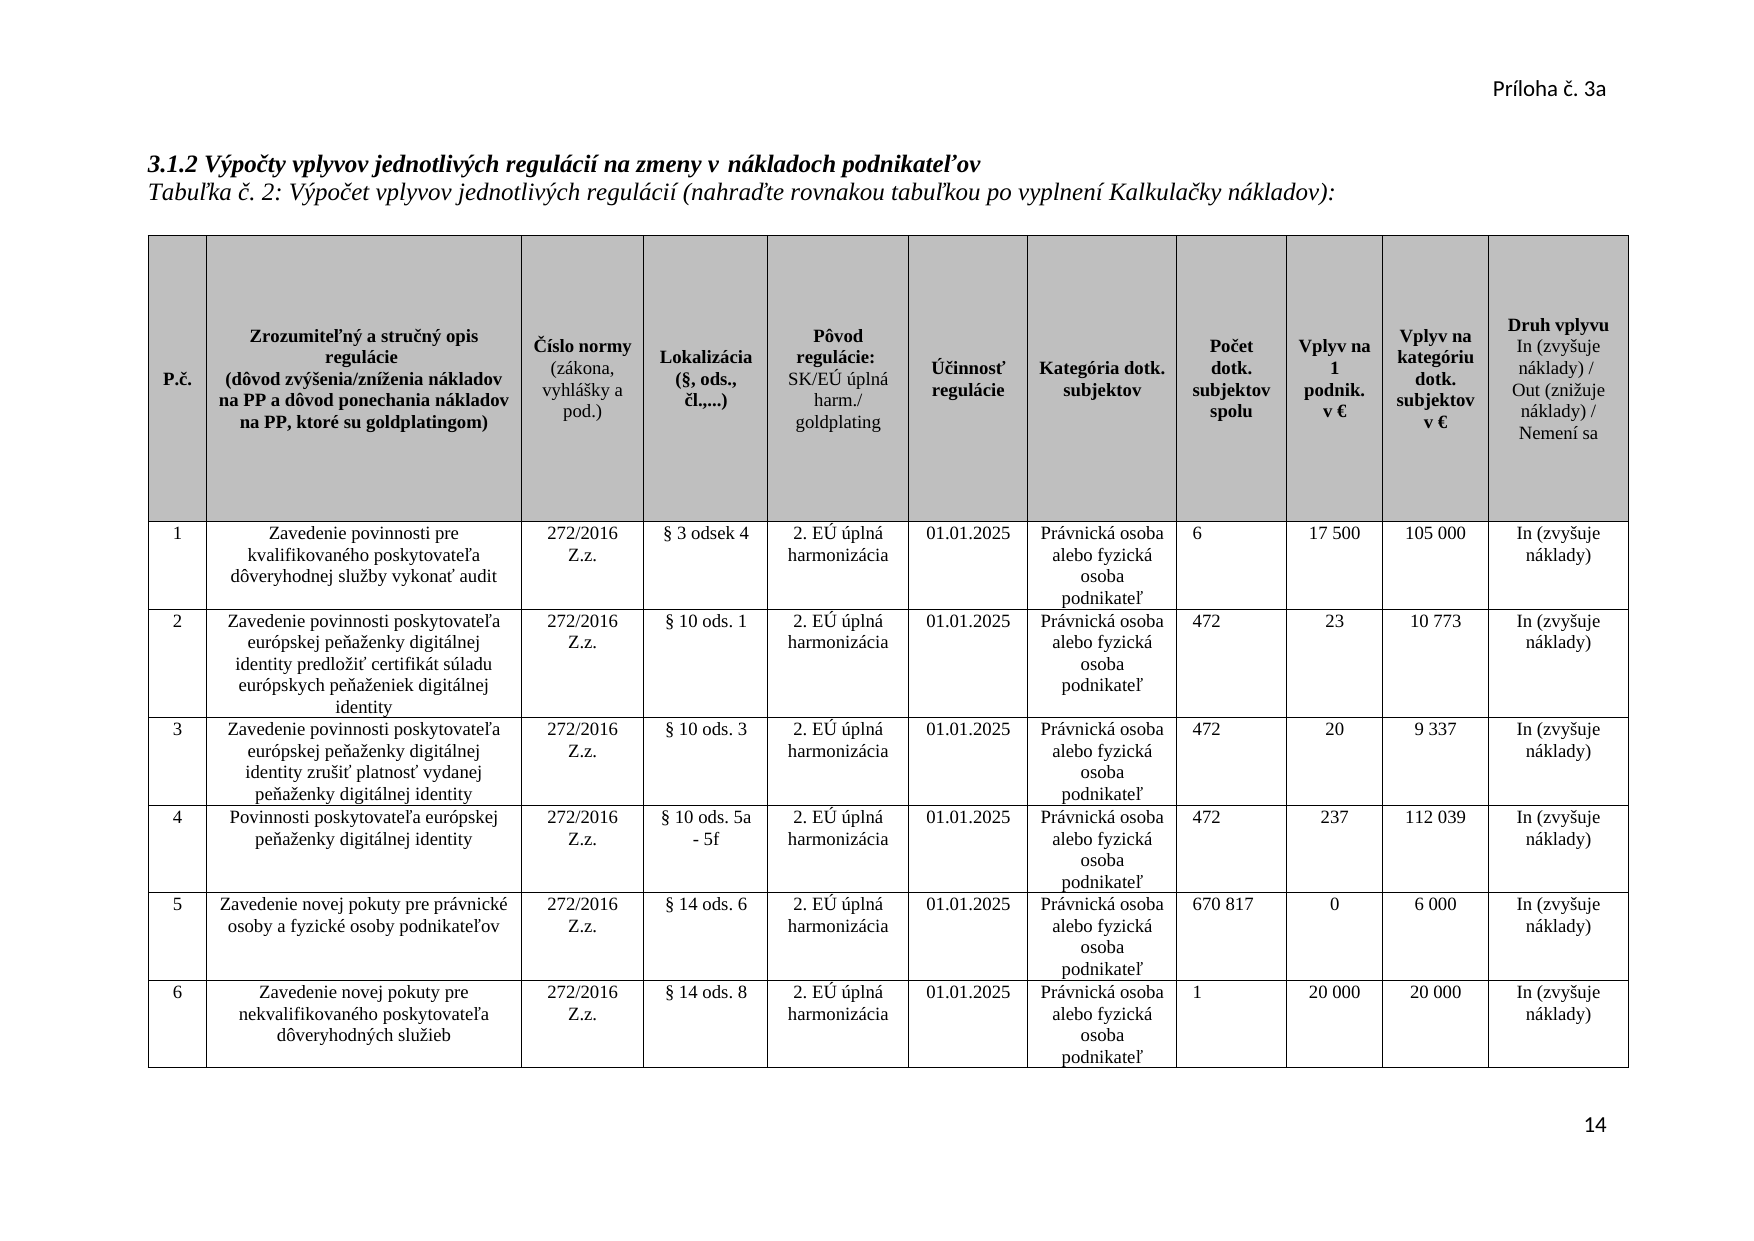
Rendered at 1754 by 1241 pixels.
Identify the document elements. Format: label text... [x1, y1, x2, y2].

table_cell 10 773 [1383, 610, 1488, 717]
table_cell 2. EÚ úplná harmonizácia [768, 610, 908, 717]
table_cell Právnická osoba alebo fyzická osoba podnikateľ [1028, 522, 1176, 608]
table_cell 105 000 [1383, 522, 1488, 608]
table_cell 2 [149, 610, 206, 717]
table_cell 20 [1287, 718, 1382, 805]
table_cell Zavedenie novej pokuty pre právnické osoby a fyzické osoby podnikateľov [207, 893, 521, 980]
table_cell 01.01.2025 [909, 806, 1027, 892]
table_cell 237 [1287, 806, 1382, 892]
table_cell 20 000 [1383, 981, 1488, 1067]
table_header P.č. [149, 236, 206, 521]
table_cell 472 [1177, 806, 1286, 892]
table_header Účinnosť regulácie [909, 236, 1027, 521]
table_cell Právnická osoba alebo fyzická osoba podnikateľ [1028, 806, 1176, 892]
table_cell 01.01.2025 [909, 718, 1027, 805]
text Tabuľka č. 2: Výpočet vplyvov jednotlivých regulácií (nahraďte rovnakou tabuľkou po vyplnení Kalkulačky nákladov): [148, 177, 1606, 206]
table_cell Zavedenie novej pokuty pre nekvalifikovaného poskytovateľa dôveryhodných služieb [207, 981, 521, 1067]
table_cell 01.01.2025 [909, 522, 1027, 608]
table_cell 6 [149, 981, 206, 1067]
table_cell Povinnosti poskytovateľa európskej peňaženky digitálnej identity [207, 806, 521, 892]
table_cell 1 [149, 522, 206, 608]
table_cell § 10 ods. 5a - 5f [644, 806, 767, 892]
table_header Pôvod regulácie: SK/EÚ úplná harm./ goldplating [768, 236, 908, 521]
table_cell Právnická osoba alebo fyzická osoba podnikateľ [1028, 718, 1176, 805]
table_cell 2. EÚ úplná harmonizácia [768, 893, 908, 980]
table_header Lokalizácia (§, ods., čl.,...) [644, 236, 767, 521]
table_header Vplyv na kategóriu dotk. subjektov v € [1383, 236, 1488, 521]
table_cell § 3 odsek 4 [644, 522, 767, 608]
table_cell In (zvyšuje náklady) [1489, 522, 1628, 608]
table_cell 272/2016 Z.z. [522, 893, 643, 980]
table_cell 272/2016 Z.z. [522, 718, 643, 805]
table_cell 2. EÚ úplná harmonizácia [768, 718, 908, 805]
table_cell Právnická osoba alebo fyzická osoba podnikateľ [1028, 610, 1176, 717]
table_cell 20 000 [1287, 981, 1382, 1067]
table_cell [1028, 981, 1176, 1067]
table_cell 670 817 [1177, 893, 1286, 980]
table_cell 01.01.2025 [909, 981, 1027, 1067]
table_cell In (zvyšuje náklady) [1489, 610, 1628, 717]
table_cell 0 [1287, 893, 1382, 980]
table_cell 23 [1287, 610, 1382, 717]
table_cell 272/2016 Z.z. [522, 981, 643, 1067]
table_header Vplyv na 1 podnik. v € [1287, 236, 1382, 521]
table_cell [768, 981, 908, 1067]
table_cell In (zvyšuje náklady) [1489, 718, 1628, 805]
table_header Číslo normy (zákona, vyhlášky a pod.) [522, 236, 643, 521]
table_cell 472 [1177, 718, 1286, 805]
table_cell Zavedenie povinnosti pre kvalifikovaného poskytovateľa dôveryhodnej služby vykonať audit [207, 522, 521, 608]
table_cell 472 [1177, 610, 1286, 717]
table_cell Zavedenie povinnosti poskytovateľa európskej peňaženky digitálnej identity zrušiť platnosť vydanej peňaženky digitálnej identity [207, 718, 521, 805]
table_cell 1 [1177, 981, 1286, 1067]
table_header Kategória dotk. subjektov [1028, 236, 1176, 521]
table_cell 2. EÚ úplná harmonizácia [768, 806, 908, 892]
table_cell 2. EÚ úplná harmonizácia [768, 522, 908, 608]
table_cell § 10 ods. 3 [644, 718, 767, 805]
table_cell § 14 ods. 6 [644, 893, 767, 980]
table_cell 4 [149, 806, 206, 892]
table_cell 6 000 [1383, 893, 1488, 980]
table_cell 272/2016 Z.z. [522, 522, 643, 608]
table_cell § 14 ods. 8 [644, 981, 767, 1067]
table_cell § 10 ods. 1 [644, 610, 767, 717]
table_cell 01.01.2025 [909, 893, 1027, 980]
table_cell 3 [149, 718, 206, 805]
table_cell Zavedenie povinnosti poskytovateľa európskej peňaženky digitálnej identity predložiť certifikát súladu európskych peňaženiek digitálnej identity [207, 610, 521, 717]
table_cell Právnická osoba alebo fyzická osoba podnikateľ [1028, 893, 1176, 980]
table_cell 9 337 [1383, 718, 1488, 805]
table_cell 5 [149, 893, 206, 980]
table_header Počet dotk. subjektov spolu [1177, 236, 1286, 521]
table_cell 272/2016 Z.z. [522, 610, 643, 717]
table_header Zrozumiteľný a stručný opis regulácie (dôvod zvýšenia/zníženia nákladov na PP a dôvod ponechania nákladov na PP, ktoré su goldplatingom) [207, 236, 521, 521]
table_cell 17 500 [1287, 522, 1382, 608]
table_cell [1489, 981, 1628, 1067]
table_cell 01.01.2025 [909, 610, 1027, 717]
text 3.1.2 Výpočty vplyvov jednotlivých regulácií na zmeny v nákladoch podnikateľov [148, 149, 1606, 177]
table_cell 272/2016 Z.z. [522, 806, 643, 892]
table_header Druh vplyvu In (zvyšuje náklady) / Out (znižuje náklady) / Nemení sa [1489, 236, 1628, 521]
table_cell 6 [1177, 522, 1286, 608]
table_cell 112 039 [1383, 806, 1488, 892]
table_cell In (zvyšuje náklady) [1489, 806, 1628, 892]
table_cell In (zvyšuje náklady) [1489, 893, 1628, 980]
